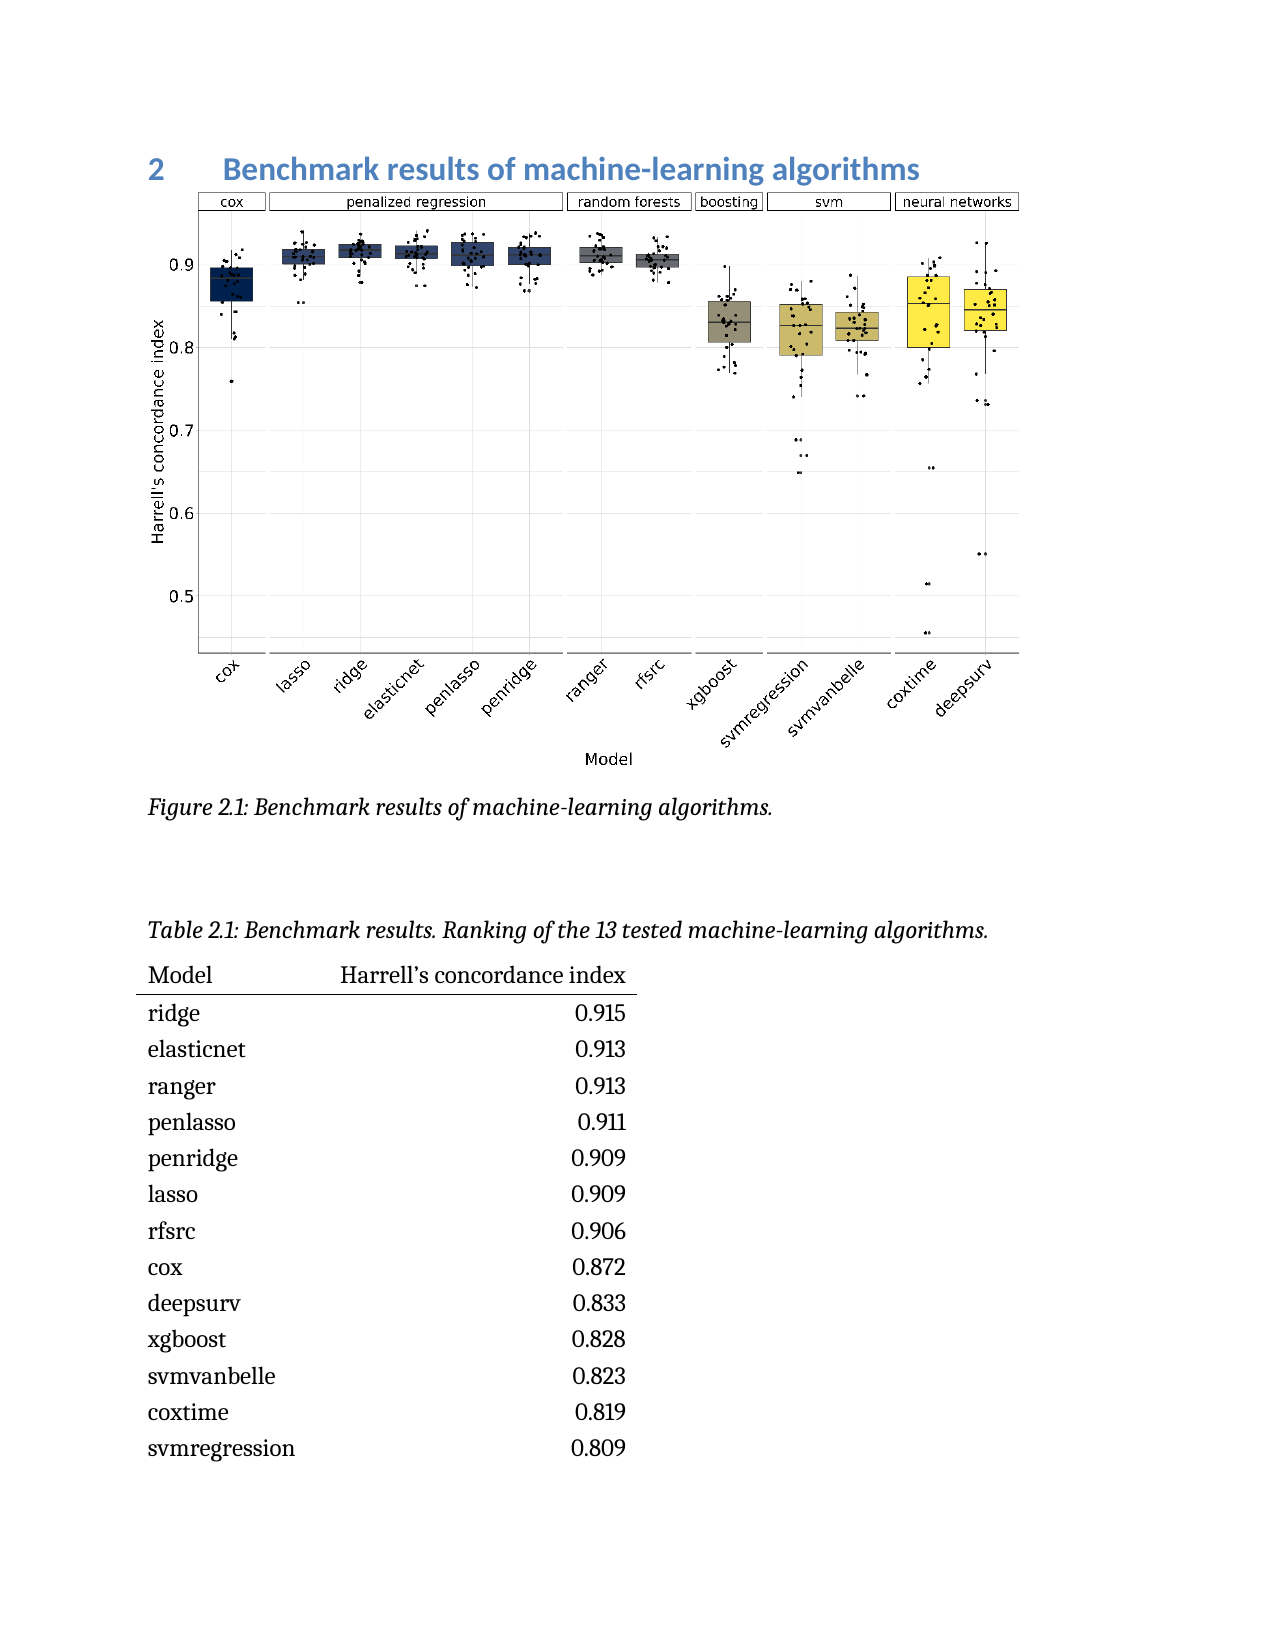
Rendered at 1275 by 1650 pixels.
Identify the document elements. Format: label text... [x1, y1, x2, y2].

table_cell elasticnet [136, 1032, 316, 1068]
table_cell 0.906 [316, 1213, 637, 1249]
table_cell 0.909 [316, 1177, 637, 1213]
table_cell penridge [136, 1140, 316, 1177]
table_cell rfsrc [136, 1213, 316, 1249]
picture [147, 188, 1023, 772]
table_cell 0.913 [316, 1032, 637, 1068]
table_cell cox [136, 1249, 316, 1285]
table_cell 0.911 [316, 1104, 637, 1140]
text Figure 2.1: Benchmark results of machine-learning algorithms. [148, 792, 1127, 821]
table_cell 0.828 [316, 1322, 637, 1358]
table_header Model [136, 958, 316, 994]
table_cell 0.823 [316, 1358, 637, 1394]
table_cell 0.913 [316, 1068, 637, 1104]
table_cell svmregression [136, 1430, 316, 1467]
subtitle 2 Benchmark results of machine-learning algorithms [148, 148, 1127, 188]
table_cell 0.915 [316, 995, 637, 1032]
table_cell 0.819 [316, 1394, 637, 1430]
table_cell coxtime [136, 1394, 316, 1430]
table_cell penlasso [136, 1104, 316, 1140]
table_cell xgboost [136, 1322, 316, 1358]
table_cell ridge [136, 995, 316, 1032]
table_cell svmvanbelle [136, 1358, 316, 1394]
table_header Harrell’s concordance index [316, 958, 637, 994]
text Table 2.1: Benchmark results. Ranking of the 13 tested machine-learning algorithms. [148, 916, 1127, 945]
table_cell deepsurv [136, 1285, 316, 1322]
table_cell ranger [136, 1068, 316, 1104]
table_cell 0.872 [316, 1249, 637, 1285]
table_cell 0.909 [316, 1140, 637, 1177]
table_cell lasso [136, 1177, 316, 1213]
table_cell 0.809 [316, 1430, 637, 1467]
table_cell 0.833 [316, 1285, 637, 1322]
